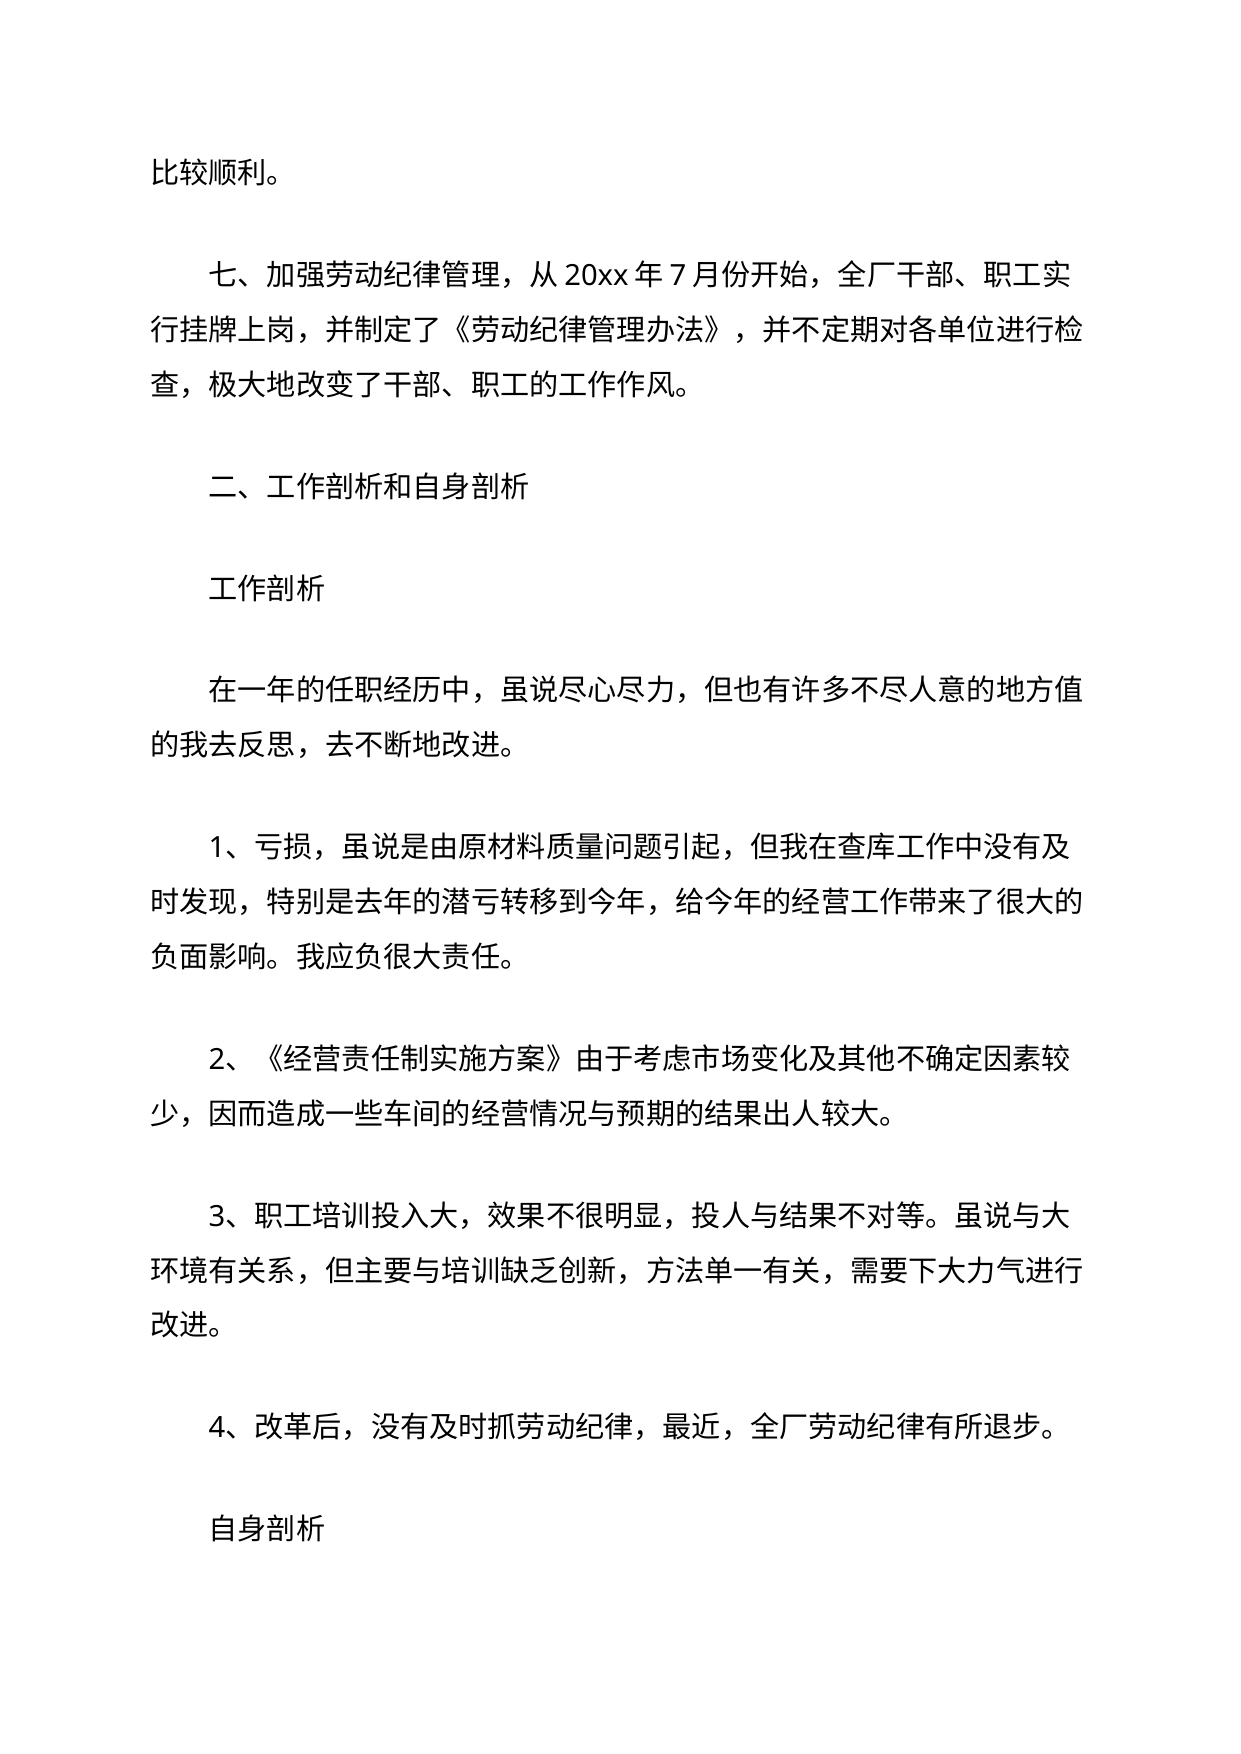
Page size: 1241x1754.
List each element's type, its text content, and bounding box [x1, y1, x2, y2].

text 工作剖析 [150, 565, 1090, 607]
text 在一年的任职经历中，虽说尽心尽力，但也有许多不尽人意的地方值的我去反思，去不断地改进。 [150, 667, 1090, 764]
text 自身剖析 [150, 1506, 1090, 1548]
text 2、《经营责任制实施方案》由于考虑市场变化及其他不确定因素较少，因而造成一些车间的经营情况与预期的结果出人较大。 [150, 1035, 1090, 1133]
text 3、职工培训投入大，效果不很明显，投人与结果不对等。虽说与大环境有关系，但主要与培训缺乏创新，方法单一有关，需要下大力气进行改进。 [150, 1192, 1090, 1344]
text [150, 150, 1090, 192]
text 1、亏损，虽说是由原材料质量问题引起，但我在查库工作中没有及时发现，特别是去年的潜亏转移到今年，给今年的经营工作带来了很大的负面影响。我应负很大责任。 [150, 824, 1090, 976]
text 二、工作剖析和自身剖析 [150, 463, 1090, 506]
text 4、改革后，没有及时抓劳动纪律，最近，全厂劳动纪律有所退步。 [150, 1404, 1090, 1446]
text 七、加强劳动纪律管理，从20xx年7月份开始，全厂干部、职工实行挂牌上岗，并制定了《劳动纪律管理办法》，并不定期对各单位进行检查，极大地改变了干部、职工的工作作风。 [150, 252, 1090, 404]
